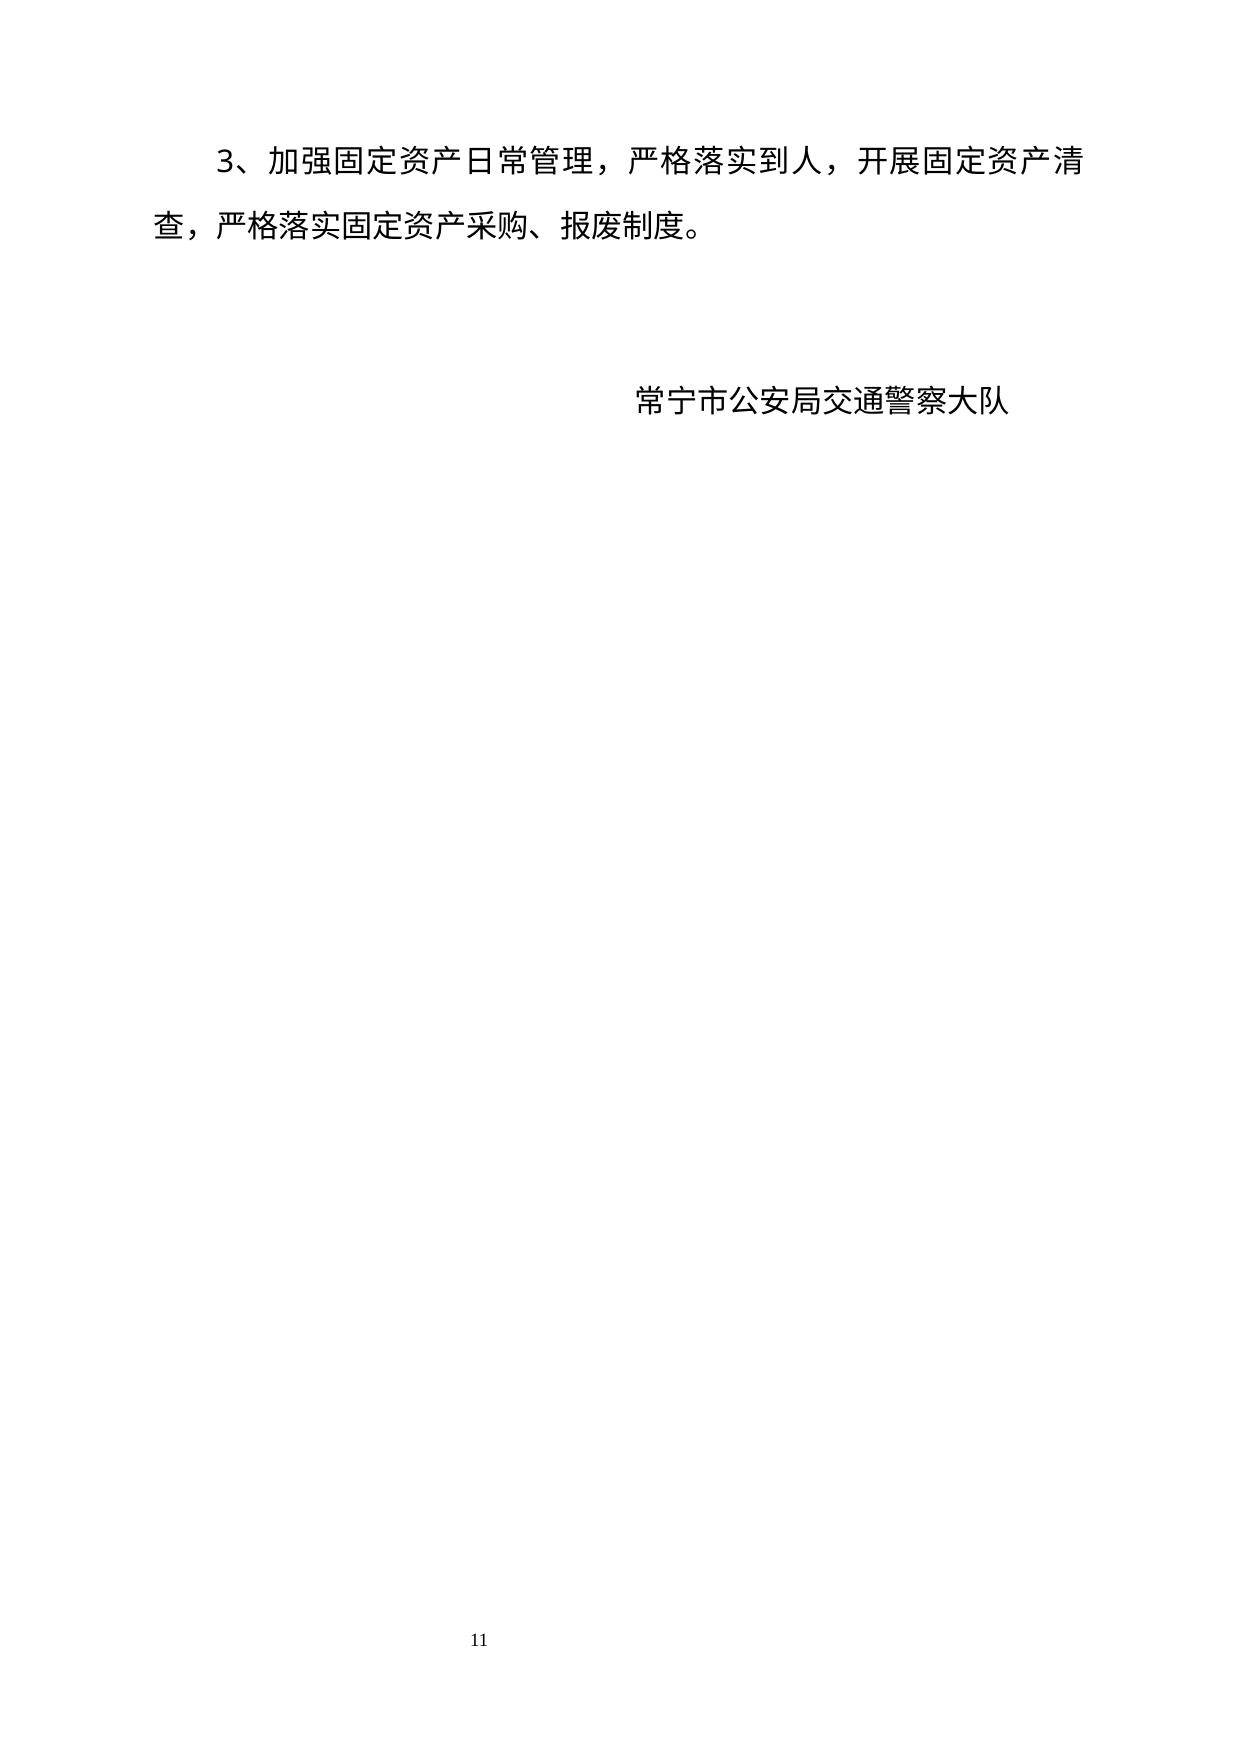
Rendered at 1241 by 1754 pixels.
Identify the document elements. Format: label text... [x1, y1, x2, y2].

text 常宁市公安局交通警察大队 [153, 366, 1028, 431]
text 3、加强固定资产日常管理，严格落实到人，开展固定资产清查，严格落实固定资产采购、报废制度。 [153, 126, 1087, 256]
